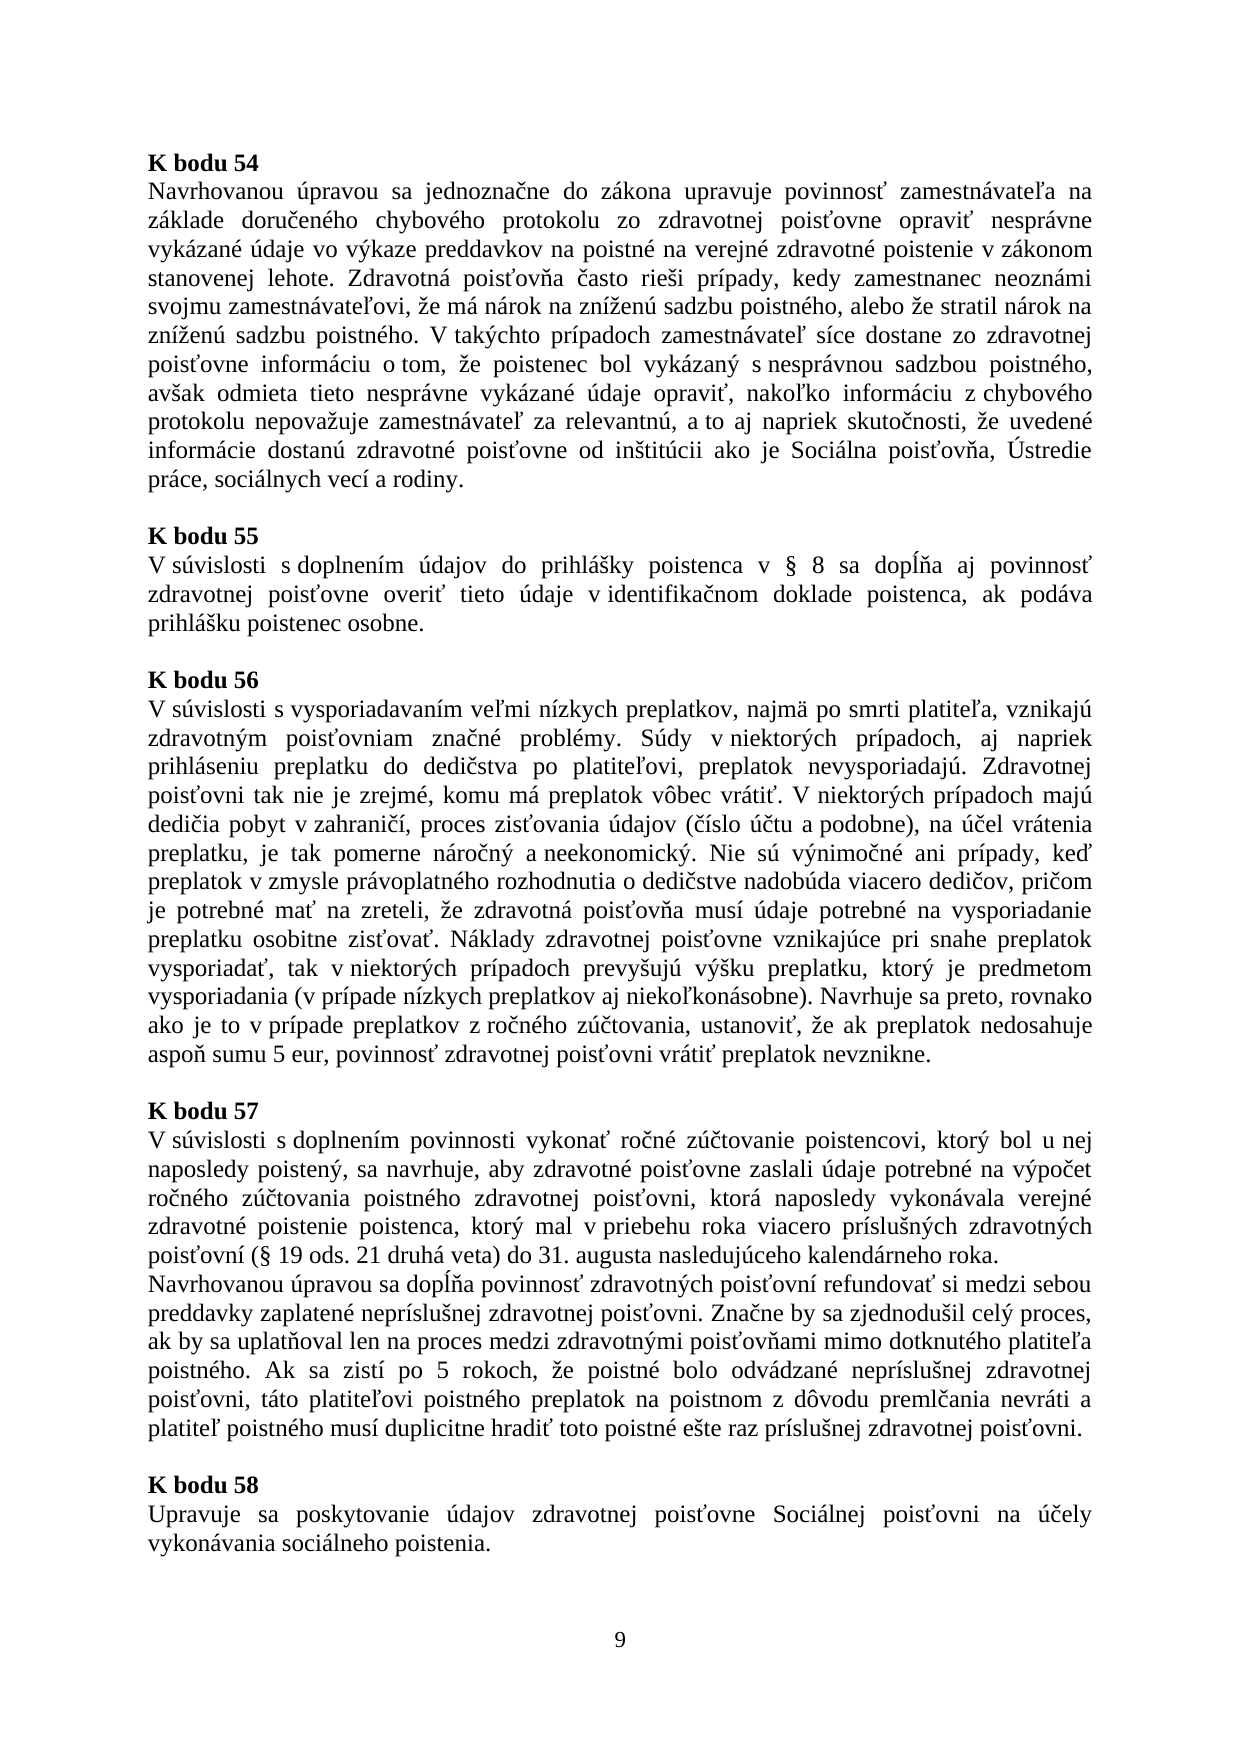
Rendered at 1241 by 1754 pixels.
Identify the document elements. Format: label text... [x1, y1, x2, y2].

text V súvislosti s vysporiadavaním veľmi nízkych preplatkov, najmä po smrti platiteľa, vznikajú zdravotným poisťovniam značné problémy. Súdy v niektorých prípadoch, aj napriek prihláseniu preplatku do dedičstva po platiteľovi, preplatok nevysporiadajú. Zdravotnej poisťovni tak nie je zrejmé, komu má preplatok vôbec vrátiť. V niektorých prípadoch majú dedičia pobyt v zahraničí, proces zisťovania údajov (číslo účtu a podobne), na účel vrátenia preplatku, je tak pomerne náročný a neekonomický. Nie sú výnimočné ani prípady, keď preplatok v zmysle právoplatného rozhodnutia o dedičstve nadobúda viacero dedičov, pričom je potrebné mať na zreteli, že zdravotná poisťovňa musí údaje potrebné na vysporiadanie preplatku osobitne zisťovať. Náklady zdravotnej poisťovne vznikajúce pri snahe preplatok vysporiadať, tak v niektorých prípadoch prevyšujú výšku preplatku, ktorý je predmetom vysporiadania (v prípade nízkych preplatkov aj niekoľkonásobne). Navrhuje sa preto, rovnako ako je to v prípade preplatkov z ročného zúčtovania, ustanoviť, že ak preplatok nedosahuje aspoň sumu 5 eur, povinnosť zdravotnej poisťovni vrátiť preplatok nevznikne. [148, 694, 1093, 1068]
text Navrhovanou úpravou sa dopĺňa povinnosť zdravotných poisťovní refundovať si medzi sebou preddavky zaplatené nepríslušnej zdravotnej poisťovni. Značne by sa zjednodušil celý proces, ak by sa uplatňoval len na proces medzi zdravotnými poisťovňami mimo dotknutého platiteľa poistného. Ak sa zistí po 5 rokoch, že poistné bolo odvádzané nepríslušnej zdravotnej poisťovni, táto platiteľovi poistného preplatok na poistnom z dôvodu premlčania nevráti a platiteľ poistného musí duplicitne hradiť toto poistné ešte raz príslušnej zdravotnej poisťovni. [148, 1269, 1093, 1441]
text Navrhovanou úpravou sa jednoznačne do zákona upravuje povinnosť zamestnávateľa na základe doručeného chybového protokolu zo zdravotnej poisťovne opraviť nesprávne vykázané údaje vo výkaze preddavkov na poistné na verejné zdravotné poistenie v zákonom stanovenej lehote. Zdravotná poisťovňa často rieši prípady, kedy zamestnanec neoznámi svojmu zamestnávateľovi, že má nárok na zníženú sadzbu poistného, alebo že stratil nárok na zníženú sadzbu poistného. V takýchto prípadoch zamestnávateľ síce dostane zo zdravotnej poisťovne informáciu o tom, že poistenec bol vykázaný s nesprávnou sadzbou poistného, avšak odmieta tieto nesprávne vykázané údaje opraviť, nakoľko informáciu z chybového protokolu nepovažuje zamestnávateľ za relevantnú, a to aj napriek skutočnosti, že uvedené informácie dostanú zdravotné poisťovne od inštitúcii ako je Sociálna poisťovňa, Ústredie práce, sociálnych vecí a rodiny. [148, 176, 1093, 493]
text V súvislosti s doplnením povinnosti vykonať ročné zúčtovanie poistencovi, ktorý bol u nej naposledy poistený, sa navrhuje, aby zdravotné poisťovne zaslali údaje potrebné na výpočet ročného zúčtovania poistného zdravotnej poisťovni, ktorá naposledy vykonávala verejné zdravotné poistenie poistenca, ktorý mal v priebehu roka viacero príslušných zdravotných poisťovní (§ 19 ods. 21 druhá veta) do 31. augusta nasledujúceho kalendárneho roka. [148, 1125, 1093, 1269]
text V súvislosti s doplnením údajov do prihlášky poistenca v § 8 sa dopĺňa aj povinnosť zdravotnej poisťovne overiť tieto údaje v identifikačnom doklade poistenca, ak podáva prihlášku poistenec osobne. [148, 550, 1093, 636]
text Upravuje sa poskytovanie údajov zdravotnej poisťovne Sociálnej poisťovni na účely vykonávania sociálneho poistenia. [148, 1499, 1093, 1556]
